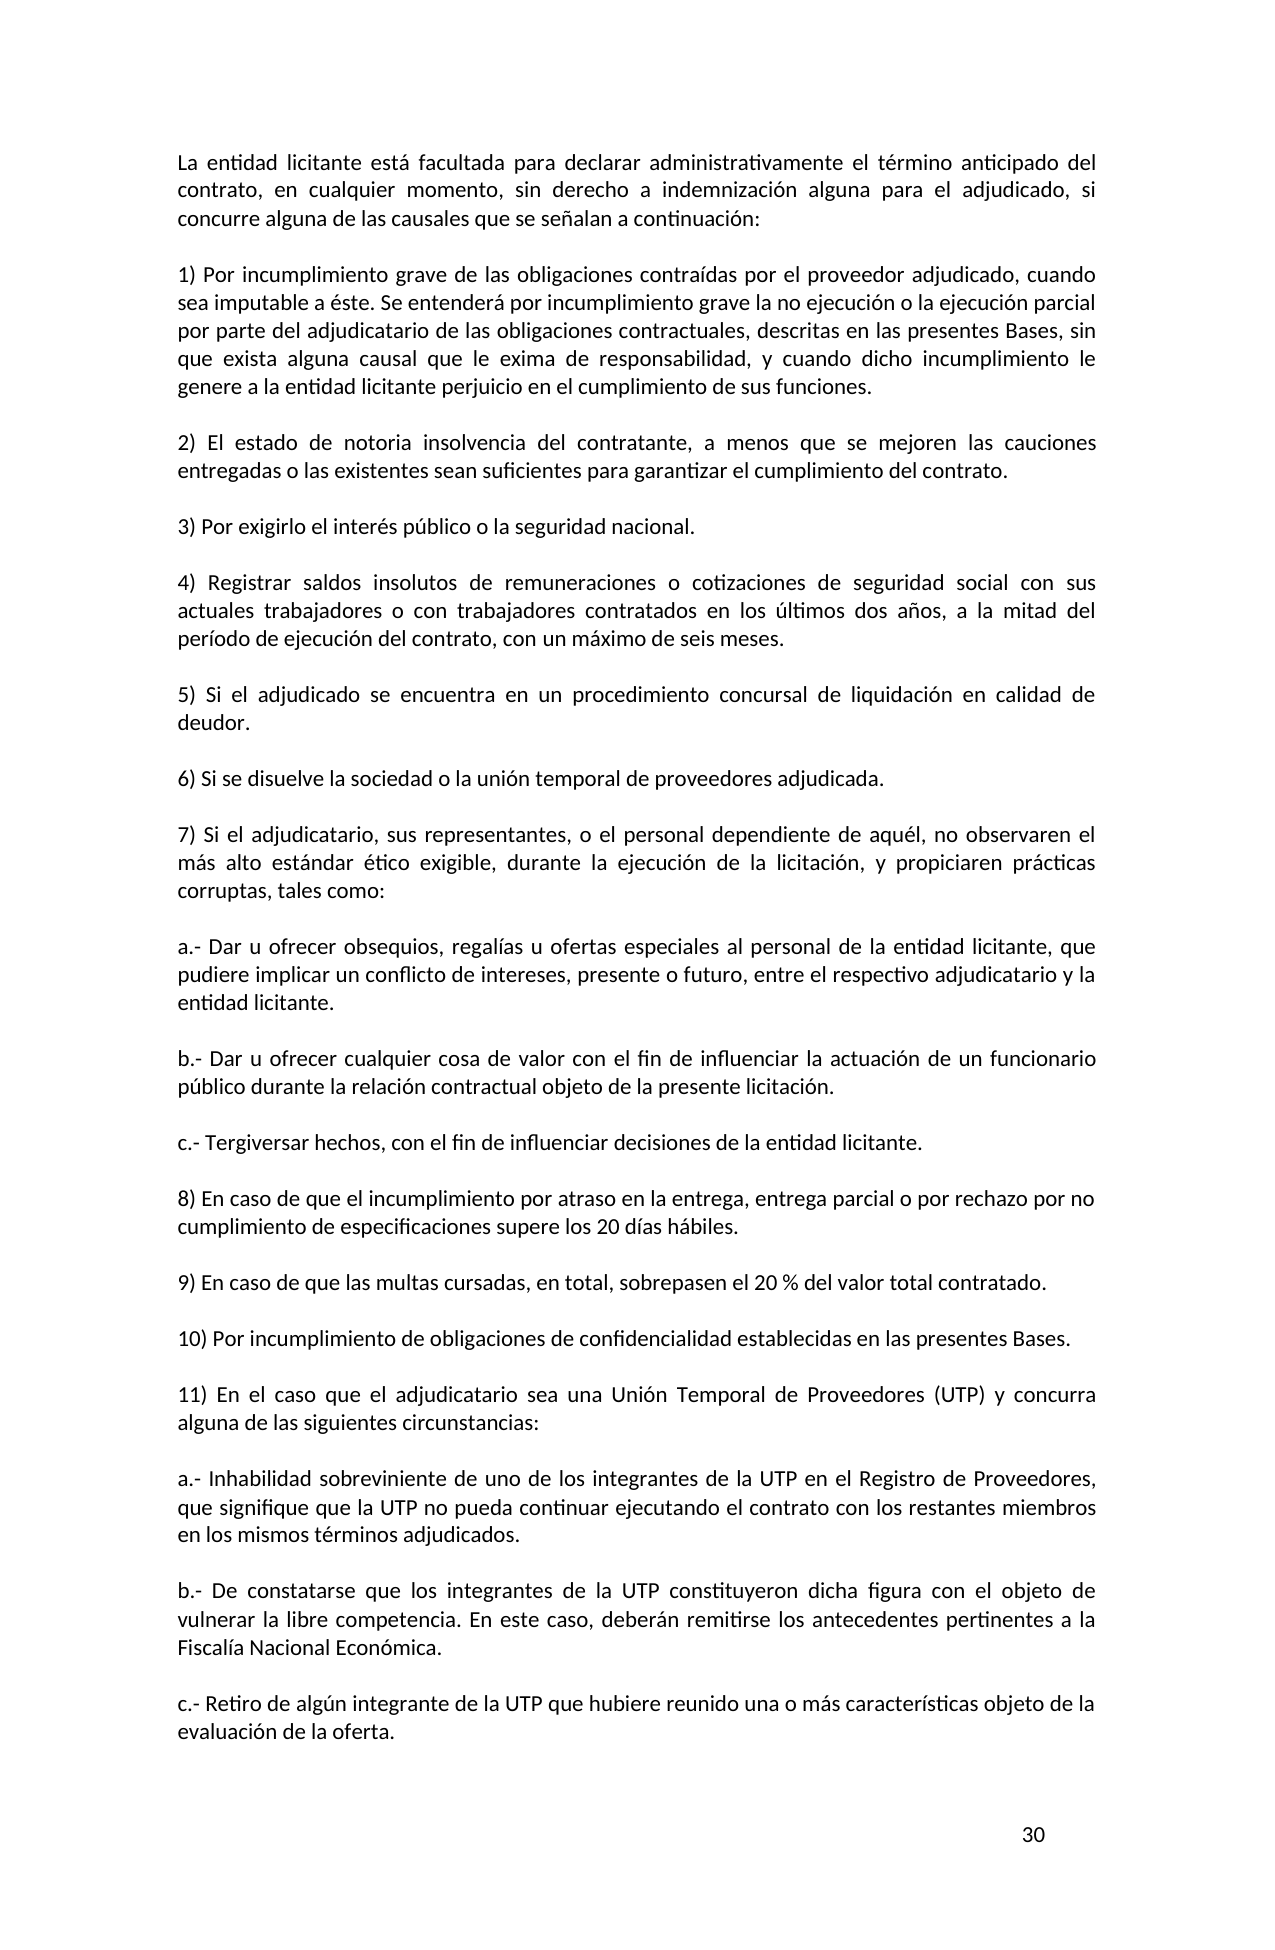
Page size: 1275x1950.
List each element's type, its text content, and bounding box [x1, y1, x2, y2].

text 8) En caso de que el incumplimiento por atraso en la entrega, entrega parcial o por rechazo por no cumplimiento de especificaciones supere los 20 días hábiles. [177, 1184, 1098, 1240]
text 5) Si el adjudicado se encuentra en un procedimiento concursal de liquidación en calidad de deudor. [177, 680, 1098, 736]
text c.- Tergiversar hechos, con el fin de influenciar decisiones de la entidad licitante. [177, 1100, 1098, 1156]
text 3) Por exigirlo el interés público o la seguridad nacional. [177, 512, 1098, 540]
text 9) En caso de que las multas cursadas, en total, sobrepasen el 20 % del valor total contratado. [177, 1268, 1098, 1296]
text a.- Inhabilidad sobreviniente de uno de los integrantes de la UTP en el Registro de Proveedores, que signifique que la UTP no pueda continuar ejecutando el contrato con los restantes miembros en los mismos términos adjudicados. [177, 1464, 1098, 1549]
text 2) El estado de notoria insolvencia del contratante, a menos que se mejoren las cauciones entregadas o las existentes sean suficientes para garantizar el cumplimiento del contrato. [177, 428, 1098, 484]
text La entidad licitante está facultada para declarar administrativamente el término anticipado del contrato, en cualquier momento, sin derecho a indemnización alguna para el adjudicado, si concurre alguna de las causales que se señalan a continuación: [177, 148, 1098, 232]
text 4) Registrar saldos insolutos de remuneraciones o cotizaciones de seguridad social con sus actuales trabajadores o con trabajadores contratados en los últimos dos años, a la mitad del período de ejecución del contrato, con un máximo de seis meses. [177, 568, 1098, 652]
text 6) Si se disuelve la sociedad o la unión temporal de proveedores adjudicada. [177, 764, 1098, 792]
text c.- Retiro de algún integrante de la UTP que hubiere reunido una o más características objeto de la evaluación de la oferta. [177, 1689, 1098, 1745]
text b.- Dar u ofrecer cualquier cosa de valor con el fin de influenciar la actuación de un funcionario público durante la relación contractual objeto de la presente licitación. [177, 1016, 1098, 1100]
text 11) En el caso que el adjudicatario sea una Unión Temporal de Proveedores (UTP) y concurra alguna de las siguientes circunstancias: [177, 1381, 1098, 1437]
text 1) Por incumplimiento grave de las obligaciones contraídas por el proveedor adjudicado, cuando sea imputable a éste. Se entenderá por incumplimiento grave la no ejecución o la ejecución parcial por parte del adjudicatario de las obligaciones contractuales, descritas en las presentes Bases, sin que exista alguna causal que le exima de responsabilidad, y cuando dicho incumplimiento le genere a la entidad licitante perjuicio en el cumplimiento de sus funciones. [177, 260, 1098, 400]
text b.- De constatarse que los integrantes de la UTP constituyeron dicha figura con el objeto de vulnerar la libre competencia. En este caso, deberán remitirse los antecedentes pertinentes a la Fiscalía Nacional Económica. [177, 1577, 1098, 1661]
text 7) Si el adjudicatario, sus representantes, o el personal dependiente de aquél, no observaren el más alto estándar ético exigible, durante la ejecución de la licitación, y propiciaren prácticas corruptas, tales como: [177, 820, 1098, 904]
text a.- Dar u ofrecer obsequios, regalías u ofertas especiales al personal de la entidad licitante, que pudiere implicar un conflicto de intereses, presente o futuro, entre el respectivo adjudicatario y la entidad licitante. [177, 932, 1098, 1016]
text 10) Por incumplimiento de obligaciones de confidencialidad establecidas en las presentes Bases. [177, 1324, 1098, 1352]
